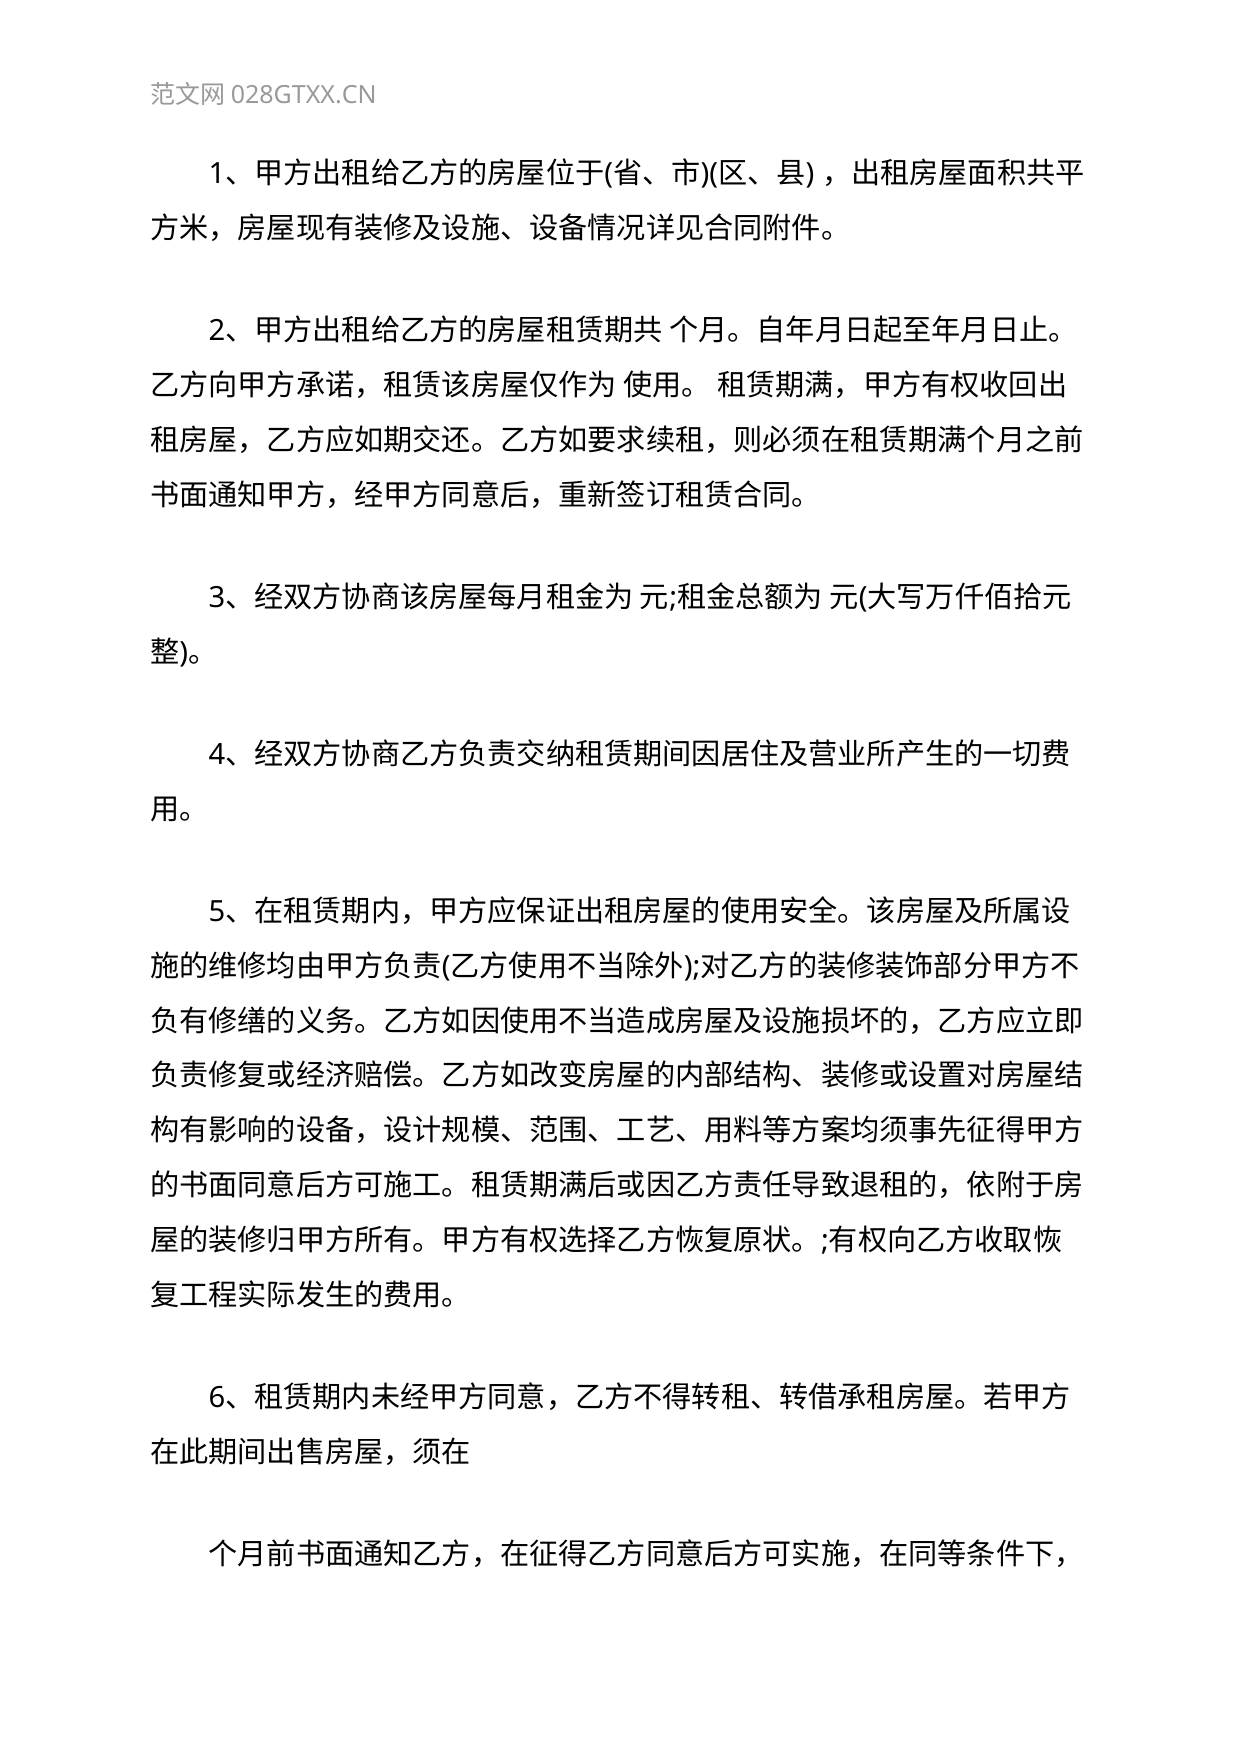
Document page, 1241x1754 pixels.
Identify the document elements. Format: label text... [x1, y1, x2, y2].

text 3、经双方协商该房屋每月租金为 元;租金总额为 元(大写万仟佰拾元整)。 [150, 573, 1090, 671]
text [150, 1530, 1090, 1572]
text 4、经双方协商乙方负责交纳租赁期间因居住及营业所产生的一切费用。 [150, 730, 1090, 828]
text 1、甲方出租给乙方的房屋位于(省、市)(区、县) ，出租房屋面积共平方米，房屋现有装修及设施、设备情况详见合同附件。 [150, 150, 1090, 247]
text 6、租赁期内未经甲方同意，乙方不得转租、转借承租房屋。若甲方在此期间出售房屋，须在 [150, 1373, 1090, 1471]
text 5、在租赁期内，甲方应保证出租房屋的使用安全。该房屋及所属设施的维修均由甲方负责(乙方使用不当除外);对乙方的装修装饰部分甲方不负有修缮的义务。乙方如因使用不当造成房屋及设施损坏的，乙方应立即负责修复或经济赔偿。乙方如改变房屋的内部结构、装修或设置对房屋结构有影响的设备，设计规模、范围、工艺、用料等方案均须事先征得甲方的书面同意后方可施工。租赁期满后或因乙方责任导致退租的，依附于房屋的装修归甲方所有。甲方有权选择乙方恢复原状。;有权向乙方收取恢复工程实际发生的费用。 [150, 887, 1090, 1314]
text 2、甲方出租给乙方的房屋租赁期共 个月。自年月日起至年月日止。乙方向甲方承诺，租赁该房屋仅作为 使用。 租赁期满，甲方有权收回出租房屋，乙方应如期交还。乙方如要求续租，则必须在租赁期满个月之前书面通知甲方，经甲方同意后，重新签订租赁合同。 [150, 307, 1090, 514]
